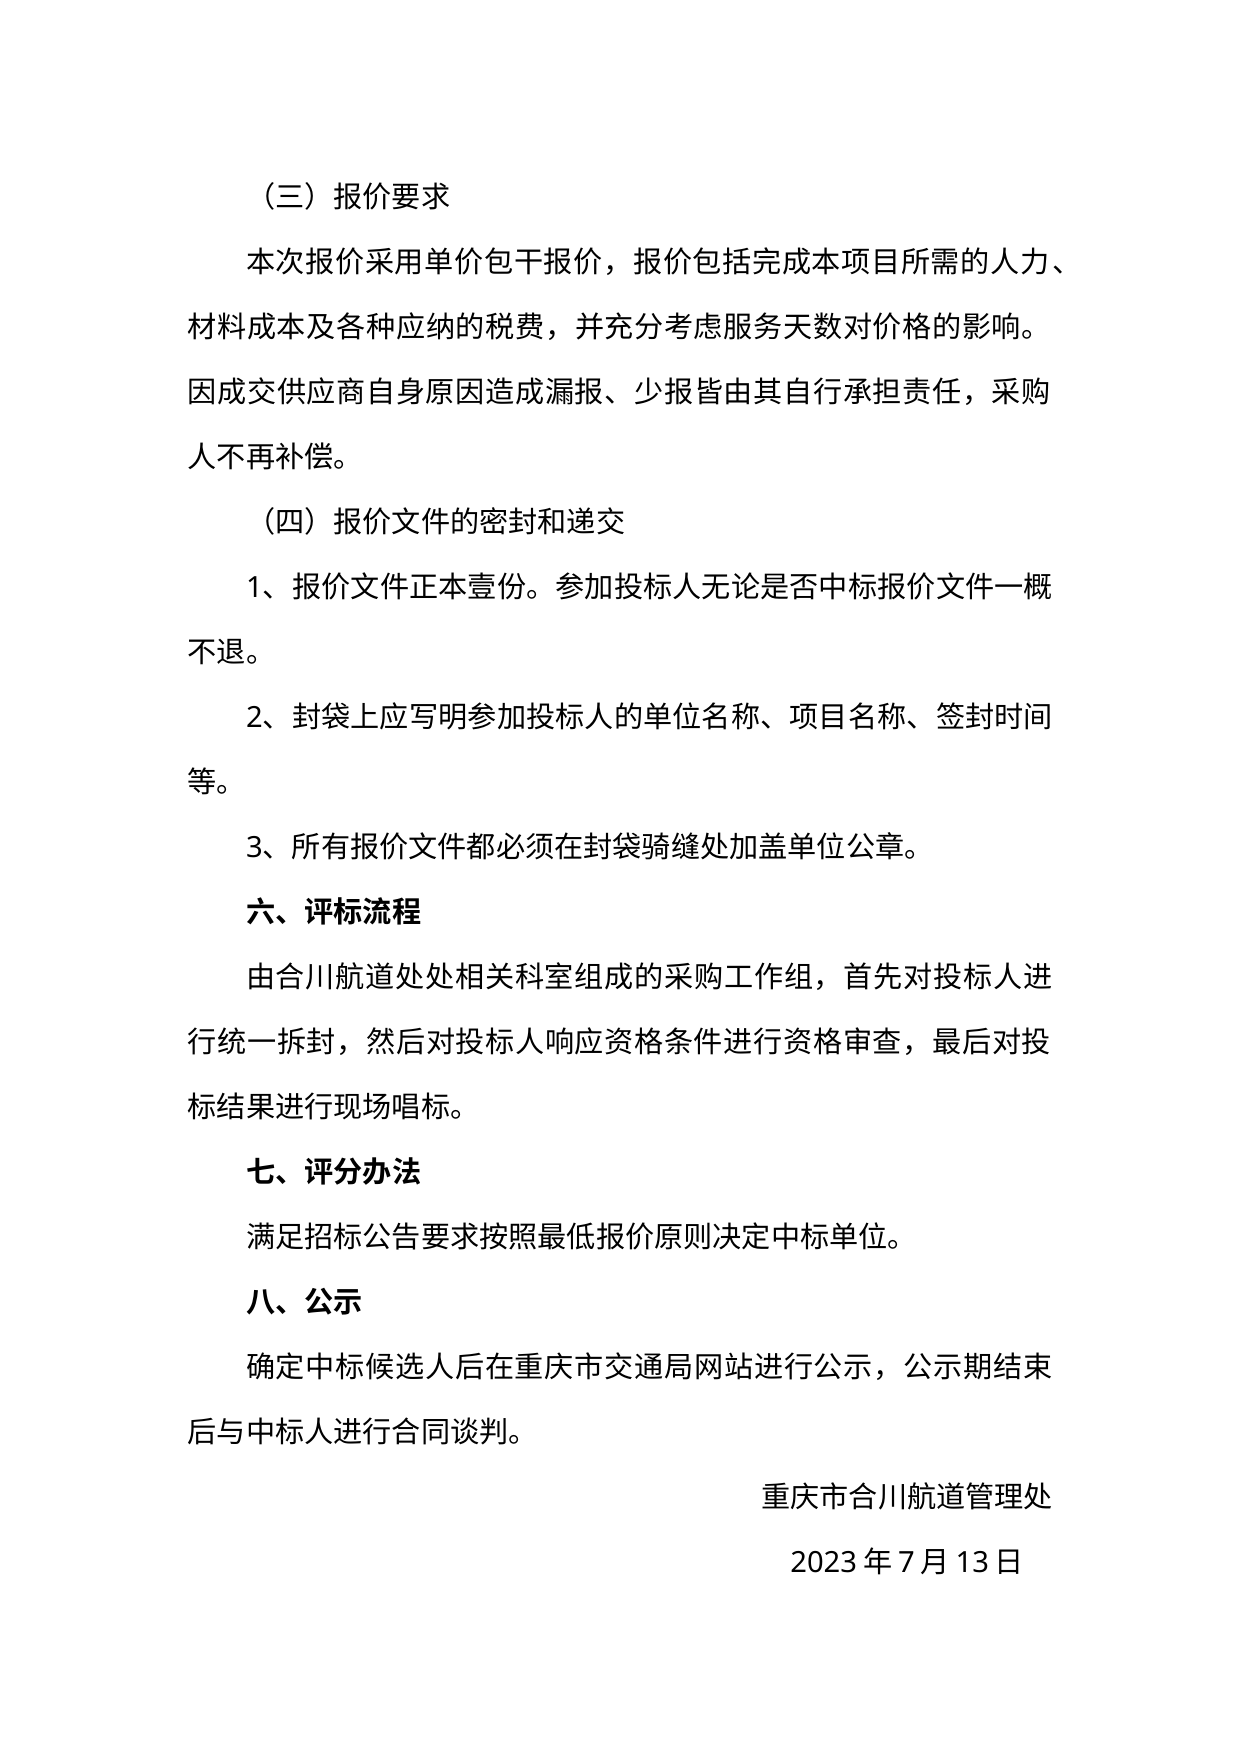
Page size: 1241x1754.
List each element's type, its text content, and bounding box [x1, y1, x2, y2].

text 重庆市合川航道管理处 [187, 1462, 1053, 1527]
text 确定中标候选人后在重庆市交通局网站进行公示，公示期结束后与中标人进行合同谈判。 [187, 1332, 1053, 1462]
text 满足招标公告要求按照最低报价原则决定中标单位。 [187, 1202, 1053, 1267]
text 2023年7月13日 [187, 1527, 1023, 1592]
text 1、报价文件正本壹份。参加投标人无论是否中标报价文件一概不退。 [187, 552, 1053, 682]
text 六、评标流程 [187, 877, 1053, 942]
text （三）报价要求 [187, 162, 1053, 227]
text 3、所有报价文件都必须在封袋骑缝处加盖单位公章。 [187, 812, 1053, 877]
text （四）报价文件的密封和递交 [187, 487, 1053, 552]
text 由合川航道处处相关科室组成的采购工作组，首先对投标人进行统一拆封，然后对投标人响应资格条件进行资格审查，最后对投标结果进行现场唱标。 [187, 942, 1053, 1137]
text 本次报价采用单价包干报价，报价包括完成本项目所需的人力、材料成本及各种应纳的税费，并充分考虑服务天数对价格的影响。因成交供应商自身原因造成漏报、少报皆由其自行承担责任，采购人不再补偿。 [187, 227, 1053, 487]
text 八、公示 [187, 1267, 1053, 1332]
text 七、评分办法 [187, 1137, 1053, 1202]
text 2、封袋上应写明参加投标人的单位名称、项目名称、签封时间等。 [187, 682, 1053, 812]
